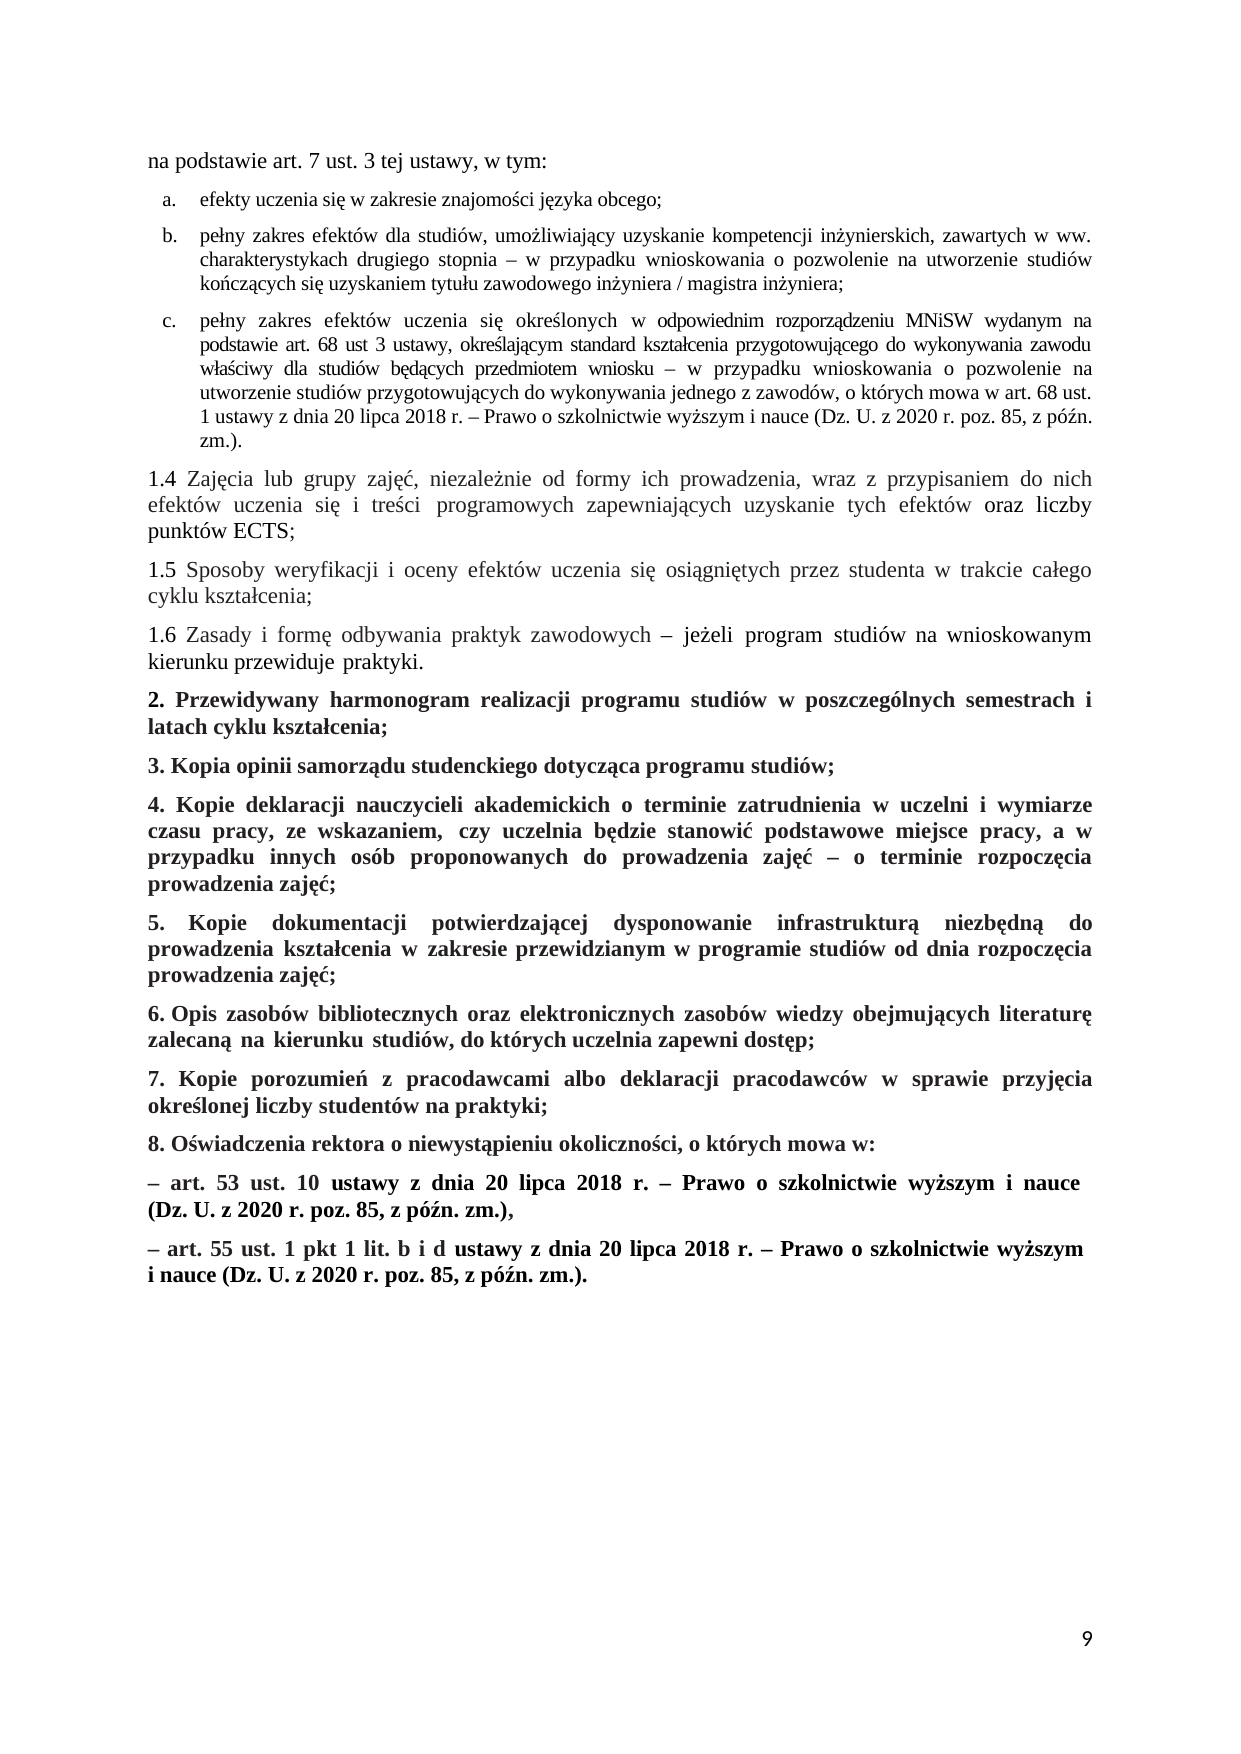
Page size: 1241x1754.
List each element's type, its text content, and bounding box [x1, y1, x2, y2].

list pełny zakres efektów uczenia się określonych w odpowiednim rozporządzeniu MNiSW wydanym na podstawie art. 68 ust 3 ustawy, określającym standard kształcenia przygotowującego do wykonywania zawodu właściwy dla studiów będących przedmiotem wniosku – w przypadku wnioskowania o pozwolenie na utworzenie studiów przygotowujących do wykonywania jednego z zawodów, o których mowa w art. 68 ust. 1 ustawy z dnia 20 lipca 2018 r. – Prawo o szkolnictwie wyższym i nauce (Dz. U. z 2020 r. poz. 85, z późn. zm.). [162, 308, 1093, 452]
text 4. Kopie deklaracji nauczycieli akademickich o terminie zatrudnienia w uczelni i wymiarze czasu pracy, ze wskazaniem, czy uczelnia będzie stanowić podstawowe miejsce pracy, a w przypadku innych osób proponowanych do prowadzenia zajęć – o terminie rozpoczęcia prowadzenia zajęć; [148, 791, 1093, 896]
text 5. Kopie dokumentacji potwierdzającej dysponowanie infrastrukturą niezbędną do prowadzenia kształcenia w zakresie przewidzianym w programie studiów od dnia rozpoczęcia prowadzenia zajęć; [148, 908, 1093, 988]
list efekty uczenia się w zakresie znajomości języka obcego; [162, 186, 1093, 211]
text 3. Kopia opinii samorządu studenckiego dotycząca programu studiów; [148, 752, 1093, 778]
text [148, 148, 1093, 174]
text 2. Przewidywany harmonogram realizacji programu studiów w poszczególnych semestrach i latach cyklu kształcenia; [148, 687, 1093, 739]
text 8. Oświadczenia rektora o niewystąpieniu okoliczności, o których mowa w: [148, 1131, 1093, 1157]
text 1.5 Sposoby weryfikacji i oceny efektów uczenia się osiągniętych przez studenta w trakcie całego cyklu kształcenia; [148, 556, 1093, 609]
text 1.4 Zajęcia lub grupy zajęć, niezależnie od formy ich prowadzenia, wraz z przypisaniem do nich efektów uczenia się i treści programowych zapewniających uzyskanie tych efektów oraz liczby punktów ECTS; [148, 464, 1093, 544]
text 6. Opis zasobów bibliotecznych oraz elektronicznych zasobów wiedzy obejmujących literaturę zalecaną na kierunku studiów, do których uczelnia zapewni dostęp; [148, 1000, 1093, 1053]
text – art. 53 ust. 10 ustawy z dnia 20 lipca 2018 r. – Prawo o szkolnictwie wyższym i nauce (Dz. U. z 2020 r. poz. 85, z późn. zm.), [148, 1169, 1093, 1222]
list pełny zakres efektów dla studiów, umożliwiający uzyskanie kompetencji inżynierskich, zawartych w ww. charakterystykach drugiego stopnia – w przypadku wnioskowania o pozwolenie na utworzenie studiów kończących się uzyskaniem tytułu zawodowego inżyniera / magistra inżyniera; [162, 223, 1093, 295]
text – art. 55 ust. 1 pkt 1 lit. b i d ustawy z dnia 20 lipca 2018 r. – Prawo o szkolnictwie wyższym i nauce (Dz. U. z 2020 r. poz. 85, z późn. zm.). [148, 1234, 1093, 1287]
text 1.6 Zasady i formę odbywania praktyk zawodowych – jeżeli program studiów na wnioskowanym kierunku przewiduje praktyki. [148, 621, 1093, 674]
text 7. Kopie porozumień z pracodawcami albo deklaracji pracodawców w sprawie przyjęcia określonej liczby studentów na praktyki; [148, 1065, 1093, 1118]
